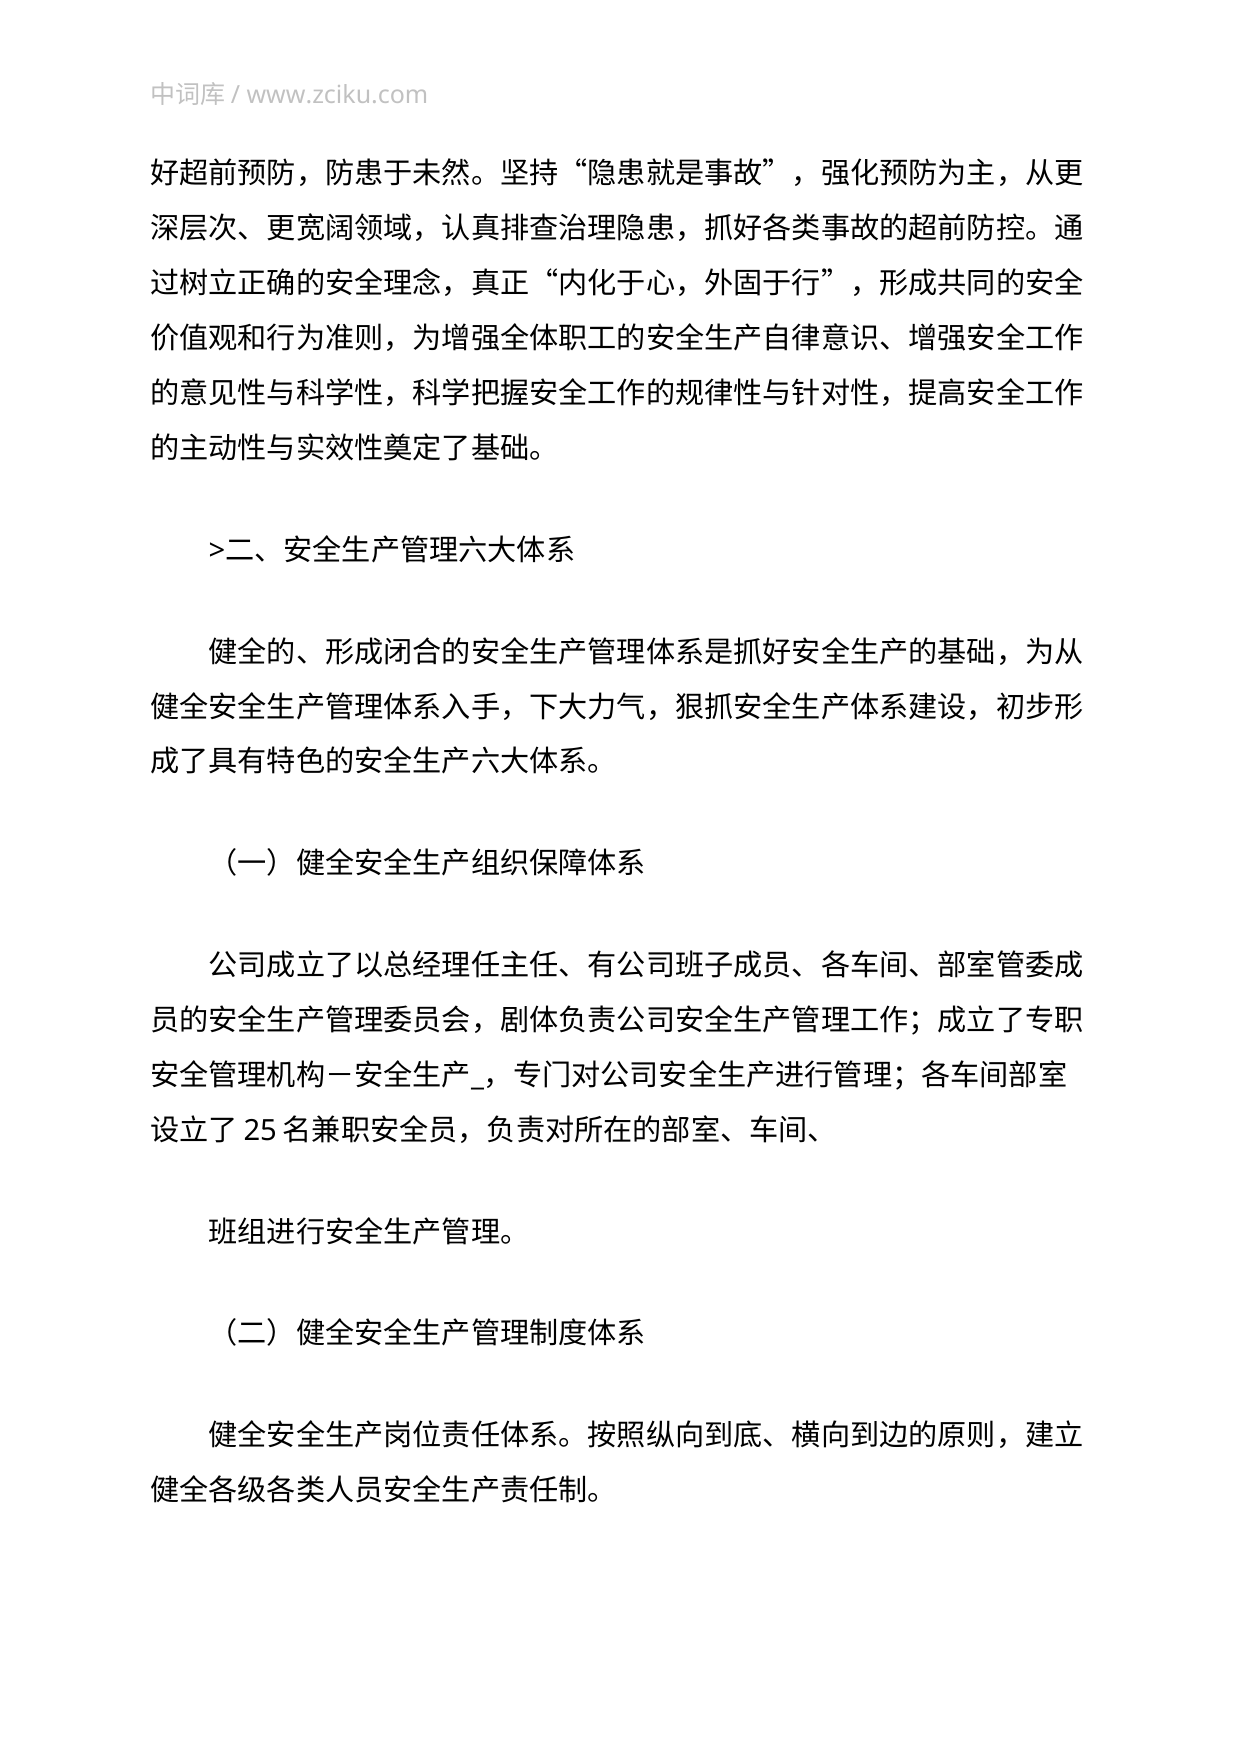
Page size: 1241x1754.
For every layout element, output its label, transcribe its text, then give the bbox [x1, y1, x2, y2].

text （一）健全安全生产组织保障体系 [150, 840, 1090, 882]
text 公司成立了以总经理任主任、有公司班子成员、各车间、部室管委成员的安全生产管理委员会，剧体负责公司安全生产管理工作；成立了专职安全管理机构－安全生产_，专门对公司安全生产进行管理；各车间部室设立了25名兼职安全员，负责对所在的部室、车间、 [150, 942, 1090, 1149]
text 班组进行安全生产管理。 [150, 1208, 1090, 1251]
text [150, 150, 1090, 467]
text >二、安全生产管理六大体系 [150, 526, 1090, 569]
text 健全的、形成闭合的安全生产管理体系是抓好安全生产的基础，为从健全安全生产管理体系入手，下大力气，狠抓安全生产体系建设，初步形成了具有特色的安全生产六大体系。 [150, 628, 1090, 780]
text （二）健全安全生产管理制度体系 [150, 1310, 1090, 1352]
text 健全安全生产岗位责任体系。按照纵向到底、横向到边的原则，建立健全各级各类人员安全生产责任制。 [150, 1412, 1090, 1509]
